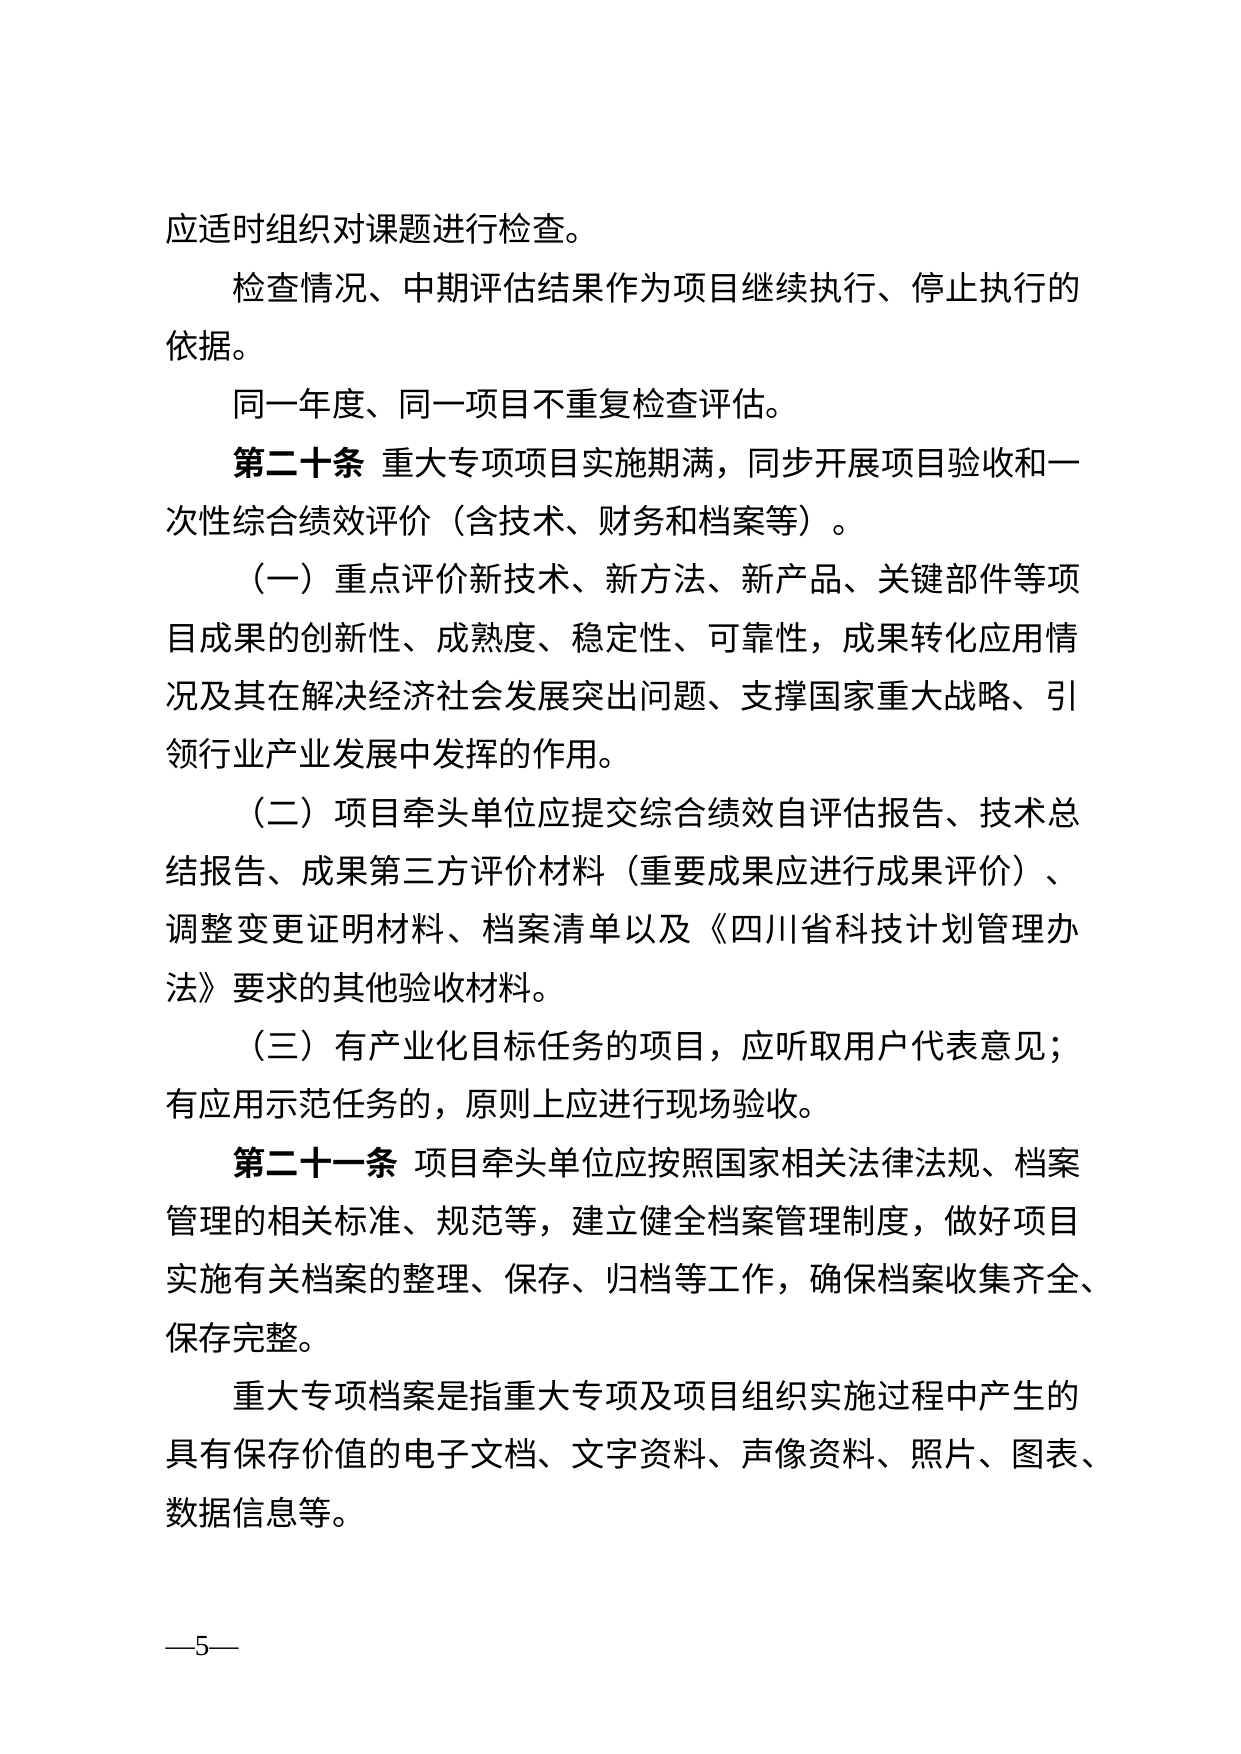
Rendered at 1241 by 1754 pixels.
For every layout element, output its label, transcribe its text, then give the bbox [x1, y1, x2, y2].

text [165, 195, 1081, 253]
list 同一年度、同一项目不重复检查评估。 [165, 370, 1081, 428]
text （三）有产业化目标任务的项目，应听取用户代表意见；有应用示范任务的，原则上应进行现场验收。 [165, 1012, 1081, 1128]
list （二）项目牵头单位应提交综合绩效自评估报告、技术总结报告、成果第三方评价材料（重要成果应进行成果评价）、调整变更证明材料、档案清单以及《四川省科技计划管理办法》要求的其他验收材料。 [165, 778, 1081, 1012]
text 第二十一条 项目牵头单位应按照国家相关法律法规、档案管理的相关标准、规范等，建立健全档案管理制度，做好项目实施有关档案的整理、保存、归档等工作，确保档案收集齐全、保存完整。 [165, 1128, 1081, 1362]
text 第二十条 重大专项项目实施期满，同步开展项目验收和一次性综合绩效评价（含技术、财务和档案等）。 [165, 428, 1081, 545]
text 检查情况、中期评估结果作为项目继续执行、停止执行的依据。 [165, 253, 1081, 370]
text 重大专项档案是指重大专项及项目组织实施过程中产生的具有保存价值的电子文档、文字资料、声像资料、照片、图表、数据信息等。 [165, 1362, 1081, 1537]
list （一）重点评价新技术、新方法、新产品、关键部件等项目成果的创新性、成熟度、稳定性、可靠性，成果转化应用情况及其在解决经济社会发展突出问题、支撑国家重大战略、引领行业产业发展中发挥的作用。 [165, 545, 1081, 778]
